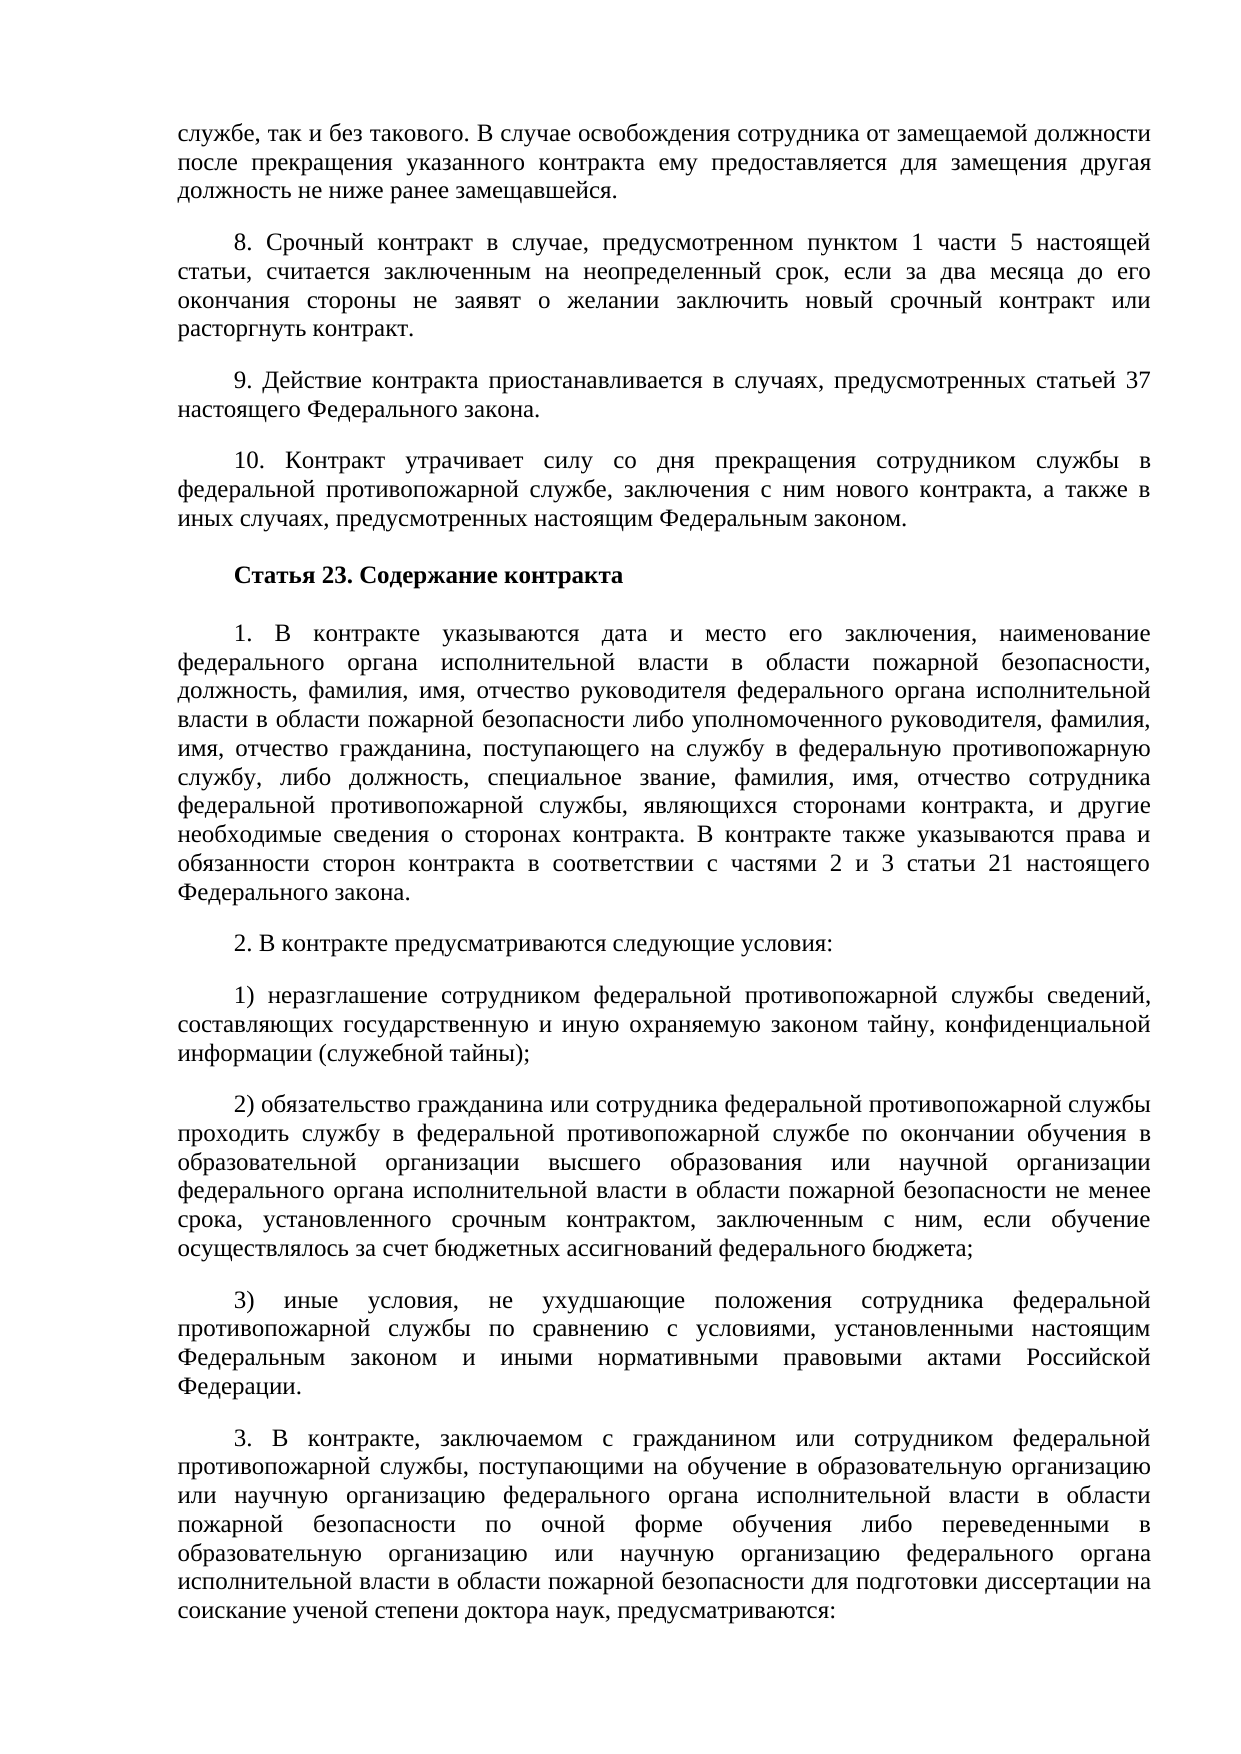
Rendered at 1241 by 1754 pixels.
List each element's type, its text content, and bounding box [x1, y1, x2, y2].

text 2) обязательство гражданина или сотрудника федеральной противопожарной службы проходить службу в федеральной противопожарной службе по окончании обучения в образовательной организации высшего образования или научной организации федерального органа исполнительной власти в области пожарной безопасности не менее срока, установленного срочным контрактом, заключенным с ним, если обучение осуществлялось за счет бюджетных ассигнований федерального бюджета; [177, 1089, 1152, 1262]
text 1. В контракте указываются дата и место его заключения, наименование федерального органа исполнительной власти в области пожарной безопасности, должность, фамилия, имя, отчество руководителя федерального органа исполнительной власти в области пожарной безопасности либо уполномоченного руководителя, фамилия, имя, отчество гражданина, поступающего на службу в федеральную противопожарную службу, либо должность, специальное звание, фамилия, имя, отчество сотрудника федеральной противопожарной службы, являющихся сторонами контракта, и другие необходимые сведения о сторонах контракта. В контракте также указываются права и обязанности сторон контракта в соответствии с частями 2 и 3 статьи 21 настоящего Федерального закона. [177, 618, 1152, 906]
text 8. Срочный контракт в случае, предусмотренном пунктом 1 части 5 настоящей статьи, считается заключенным на неопределенный срок, если за два месяца до его окончания стороны не заявят о желании заключить новый срочный контракт или расторгнуть контракт. [177, 227, 1152, 342]
text 10. Контракт утрачивает силу со дня прекращения сотрудником службы в федеральной противопожарной службе, заключения с ним нового контракта, а также в иных случаях, предусмотренных настоящим Федеральным законом. [177, 446, 1152, 532]
text 3. В контракте, заключаемом с гражданином или сотрудником федеральной противопожарной службы, поступающими на обучение в образовательную организацию или научную организацию федерального органа исполнительной власти в области пожарной безопасности по очной форме обучения либо переведенными в образовательную организацию или научную организацию федерального органа исполнительной власти в области пожарной безопасности для подготовки диссертации на соискание ученой степени доктора наук, предусматриваются: [177, 1423, 1152, 1624]
text 9. Действие контракта приостанавливается в случаях, предусмотренных статьей 37 настоящего Федерального закона. [177, 365, 1152, 423]
title Статья 23. Содержание контракта [177, 561, 1152, 589]
text 3) иные условия, не ухудшающие положения сотрудника федеральной противопожарной службы по сравнению с условиями, установленными настоящим Федеральным законом и иными нормативными правовыми актами Российской Федерации. [177, 1285, 1152, 1400]
text 1) неразглашение сотрудником федеральной противопожарной службы сведений, составляющих государственную и иную охраняемую законом тайну, конфиденциальной информации (служебной тайны); [177, 980, 1152, 1066]
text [177, 118, 1152, 204]
text 2. В контракте предусматриваются следующие условия: [177, 928, 1152, 957]
